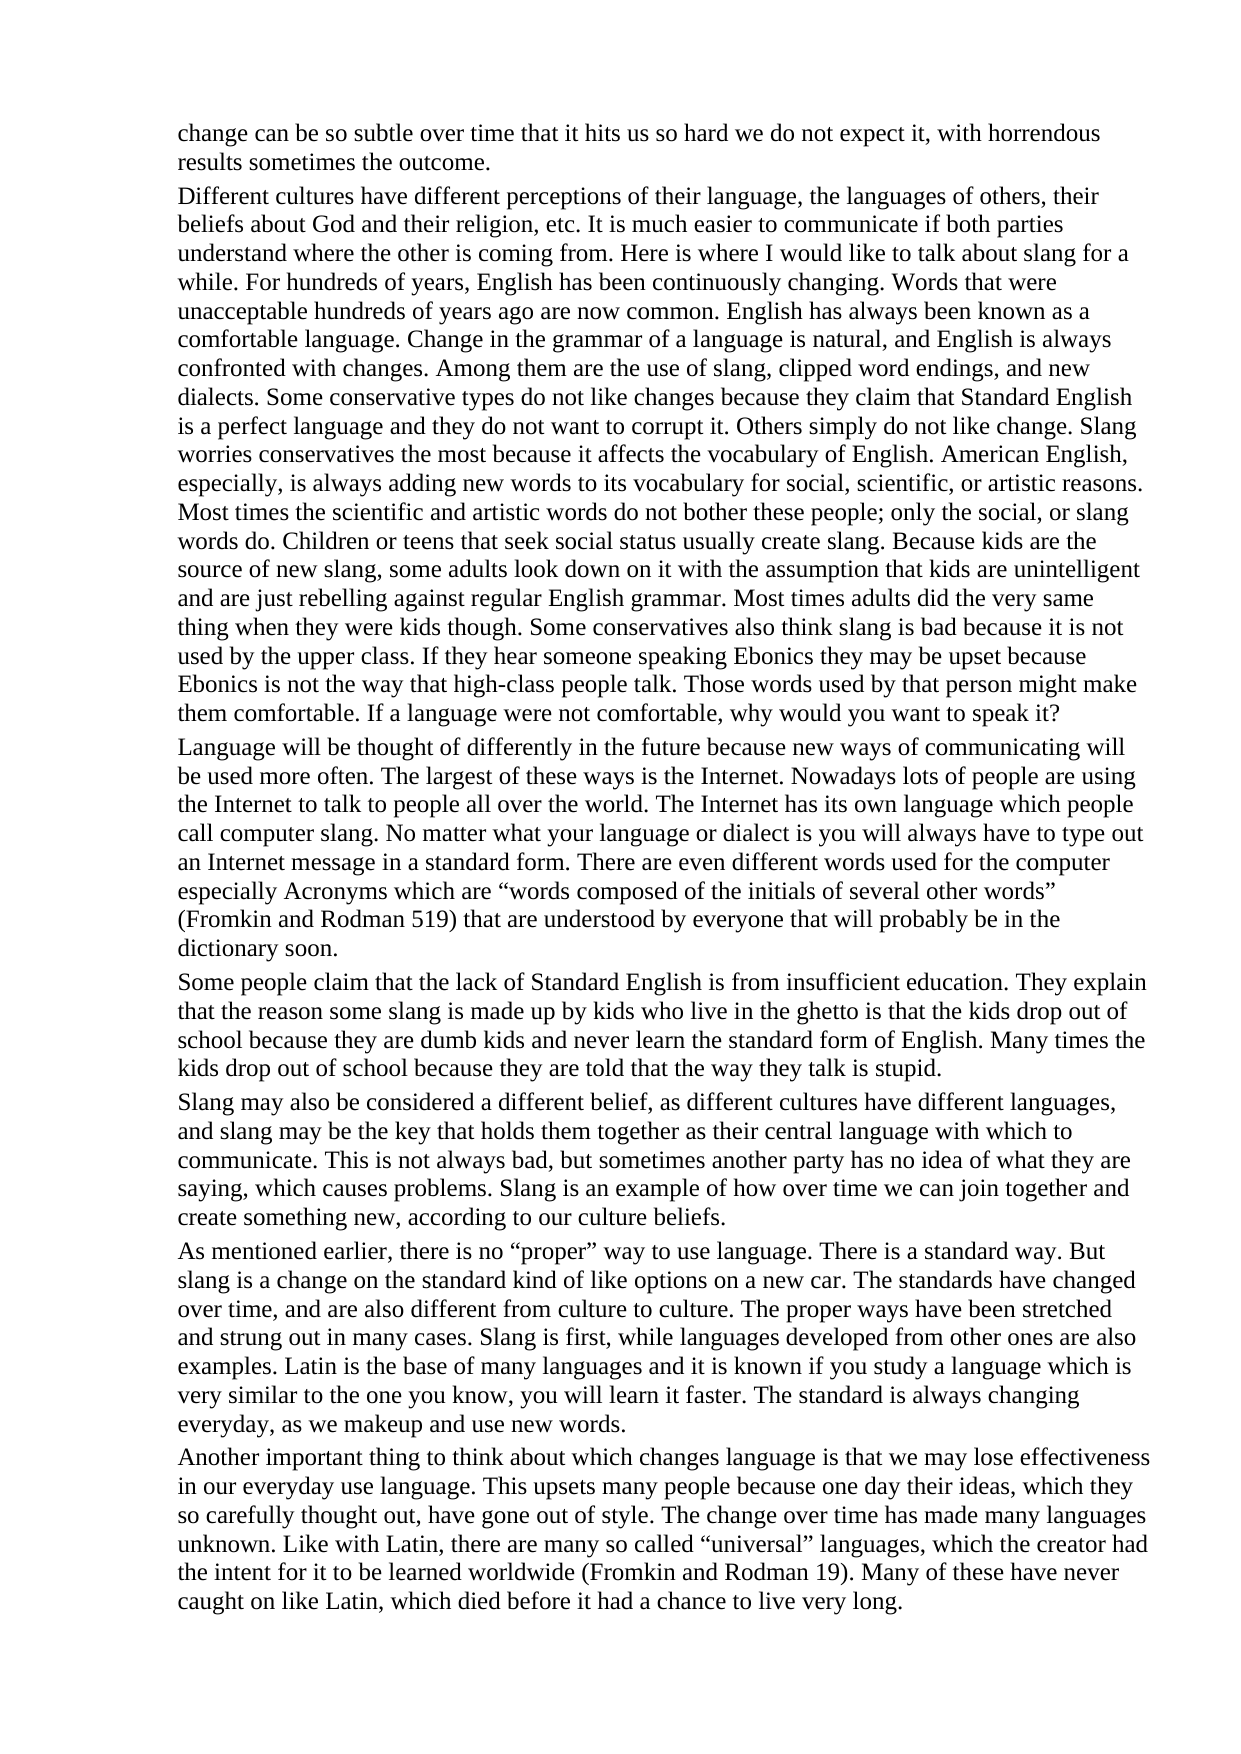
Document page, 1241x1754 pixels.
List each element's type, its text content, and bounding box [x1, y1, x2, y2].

text Different cultures have different perceptions of their language, the languages of others, their beliefs about God and their religion, etc. It is much easier to communicate if both parties understand where the other is coming from. Here is where I would like to talk about slang for a while. For hundreds of years, English has been continuously changing. Words that were unacceptable hundreds of years ago are now common. English has always been known as a comfortable language. Change in the grammar of a language is natural, and English is always confronted with changes. Among them are the use of slang, clipped word endings, and new dialects. Some conservative types do not like changes because they claim that Standard English is a perfect language and they do not want to corrupt it. Others simply do not like change. Slang worries conservatives the most because it affects the vocabulary of English. American English, especially, is always adding new words to its vocabulary for social, scientific, or artistic reasons. Most times the scientific and artistic words do not bother these people; only the social, or slang words do. Children or teens that seek social status usually create slang. Because kids are the source of new slang, some adults look down on it with the assumption that kids are unintelligent and are just rebelling against regular English grammar. Most times adults did the very same thing when they were kids though. Some conservatives also think slang is bad because it is not used by the upper class. If they hear someone speaking Ebonics they may be upset because Ebonics is not the way that high-class people talk. Those words used by that person might make them comfortable. If a language were not comfortable, why would you want to speak it? [177, 181, 1152, 727]
text As mentioned earlier, there is no “proper” way to use language. There is a standard way. But slang is a change on the standard kind of like options on a new car. The standards have changed over time, and are also different from culture to culture. The proper ways have been stretched and strung out in many cases. Slang is first, while languages developed from other ones are also examples. Latin is the base of many languages and it is known if you study a language which is very similar to the one you know, you will learn it faster. The standard is always changing everyday, as we makeup and use new words. [177, 1236, 1152, 1437]
text Some people claim that the lack of Standard English is from insufficient education. They explain that the reason some slang is made up by kids who live in the ghetto is that the kids drop out of school because they are dumb kids and never learn the standard form of English. Many times the kids drop out of school because they are told that the way they talk is stupid. [177, 967, 1152, 1082]
text Another important thing to think about which changes language is that we may lose effectiveness in our everyday use language. This upsets many people because one day their ideas, which they so carefully thought out, have gone out of style. The change over time has made many languages unknown. Like with Latin, there are many so called “universal” languages, which the creator had the intent for it to be learned worldwide (Fromkin and Rodman 19). Many of these have never caught on like Latin, which died before it had a chance to live very long. [177, 1442, 1152, 1615]
text Language will be thought of differently in the future because new ways of communicating will be used more often. The largest of these ways is the Internet. Nowadays lots of people are using the Internet to talk to people all over the world. The Internet has its own language which people call computer slang. No matter what your language or dialect is you will always have to type out an Internet message in a standard form. There are even different words used for the computer especially Acronyms which are “words composed of the initials of several other words” (Fromkin and Rodman 519) that are understood by everyone that will probably be in the dictionary soon. [177, 732, 1152, 962]
text Slang may also be considered a different belief, as different cultures have different languages, and slang may be the key that holds them together as their central language with which to communicate. This is not always bad, but sometimes another party has no idea of what they are saying, which causes problems. Slang is an example of how over time we can join together and create something new, according to our culture beliefs. [177, 1087, 1152, 1231]
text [177, 118, 1152, 176]
